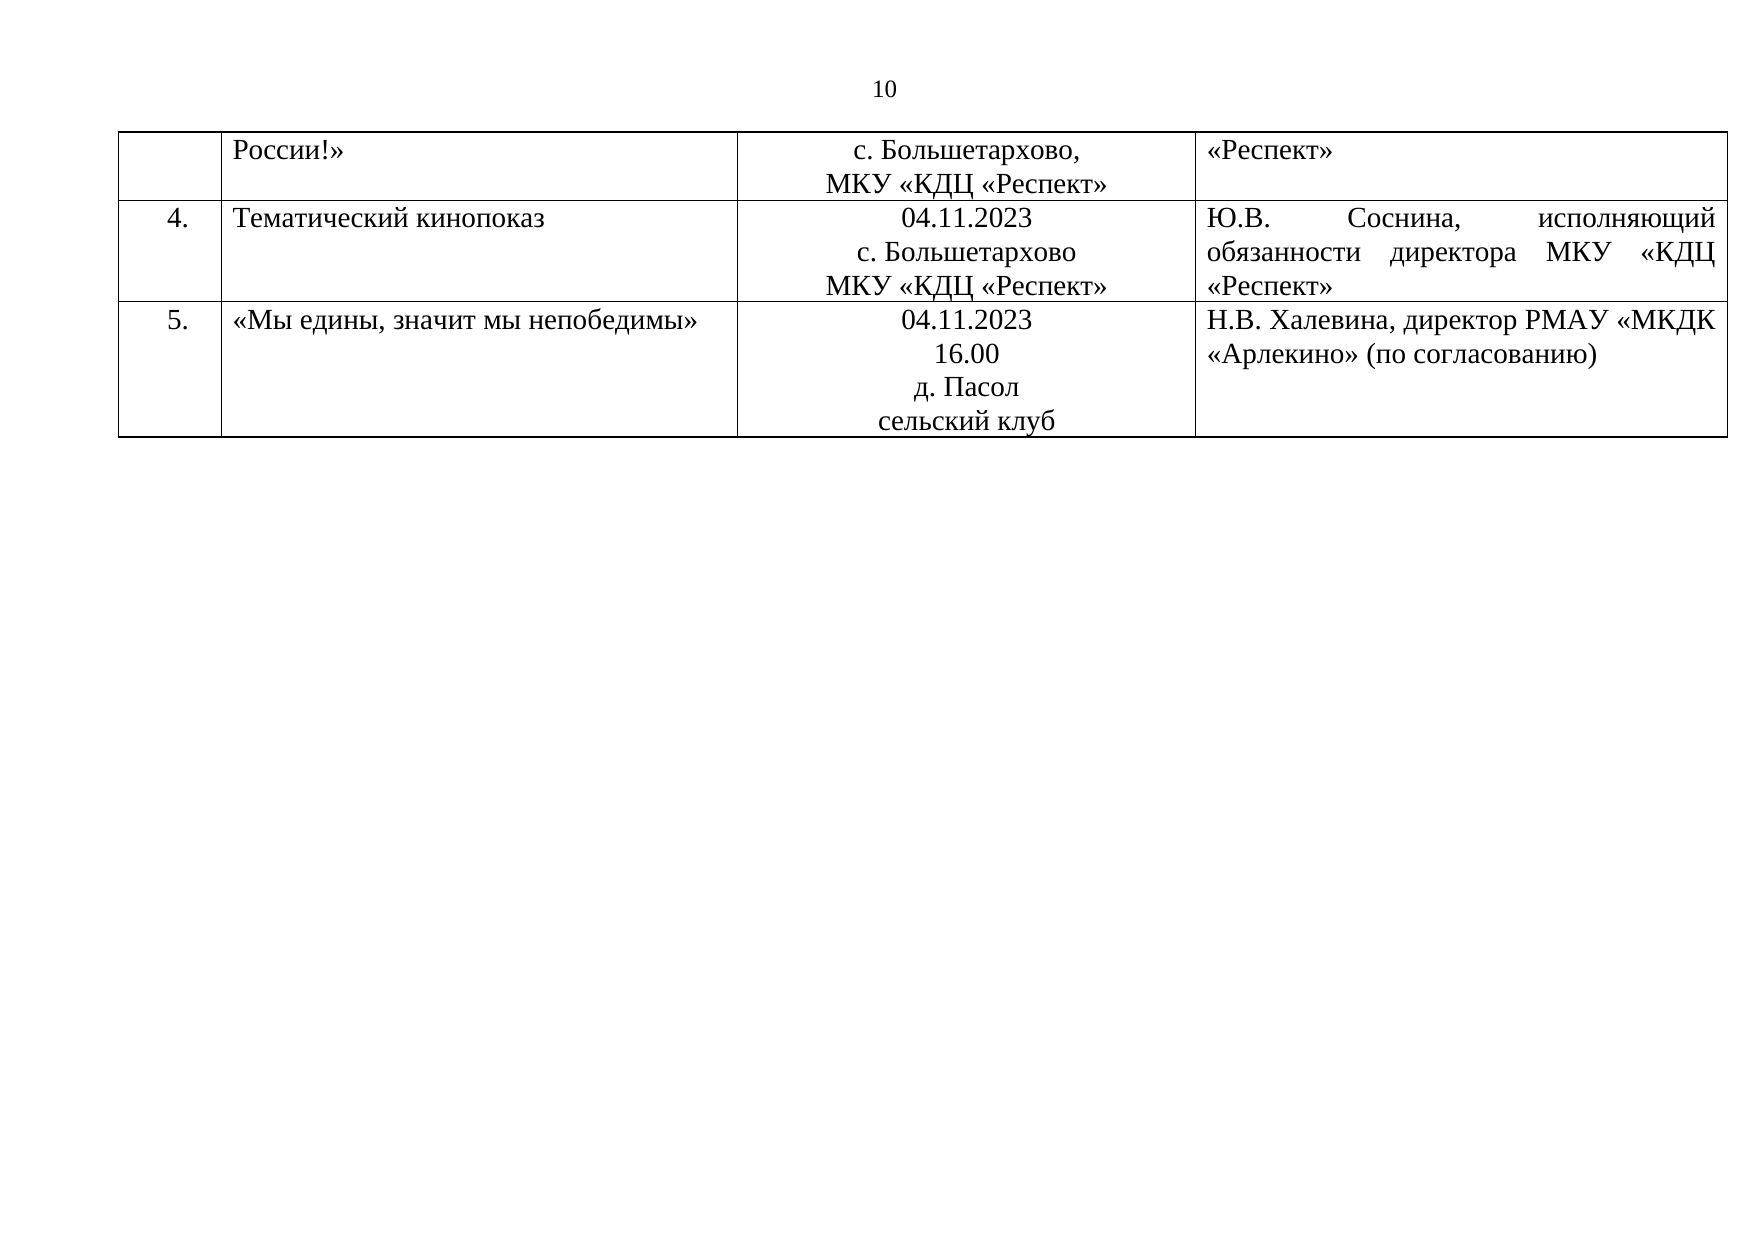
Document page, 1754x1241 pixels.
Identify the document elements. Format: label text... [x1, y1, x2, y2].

table_cell [119, 133, 221, 199]
table_cell Тематический кинопоказ [222, 201, 737, 301]
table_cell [222, 133, 737, 199]
table_cell [119, 302, 221, 436]
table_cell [738, 133, 1195, 199]
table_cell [1196, 133, 1727, 199]
table_cell 04.11.2023 с. Большетархово МКУ «КДЦ «Респект» [738, 201, 1195, 301]
table_cell 04.11.2023 16.00 д. Пасол сельский клуб [738, 302, 1195, 436]
table_cell [119, 201, 221, 301]
table_cell «Мы едины, значит мы непобедимы» [222, 302, 737, 436]
table_cell Ю.В. Соснина, исполняющий обязанности директора МКУ «КДЦ «Респект» [1196, 201, 1727, 301]
table_cell Н.В. Халевина, директор РМАУ «МКДК «Арлекино» (по согласованию) [1196, 302, 1727, 436]
